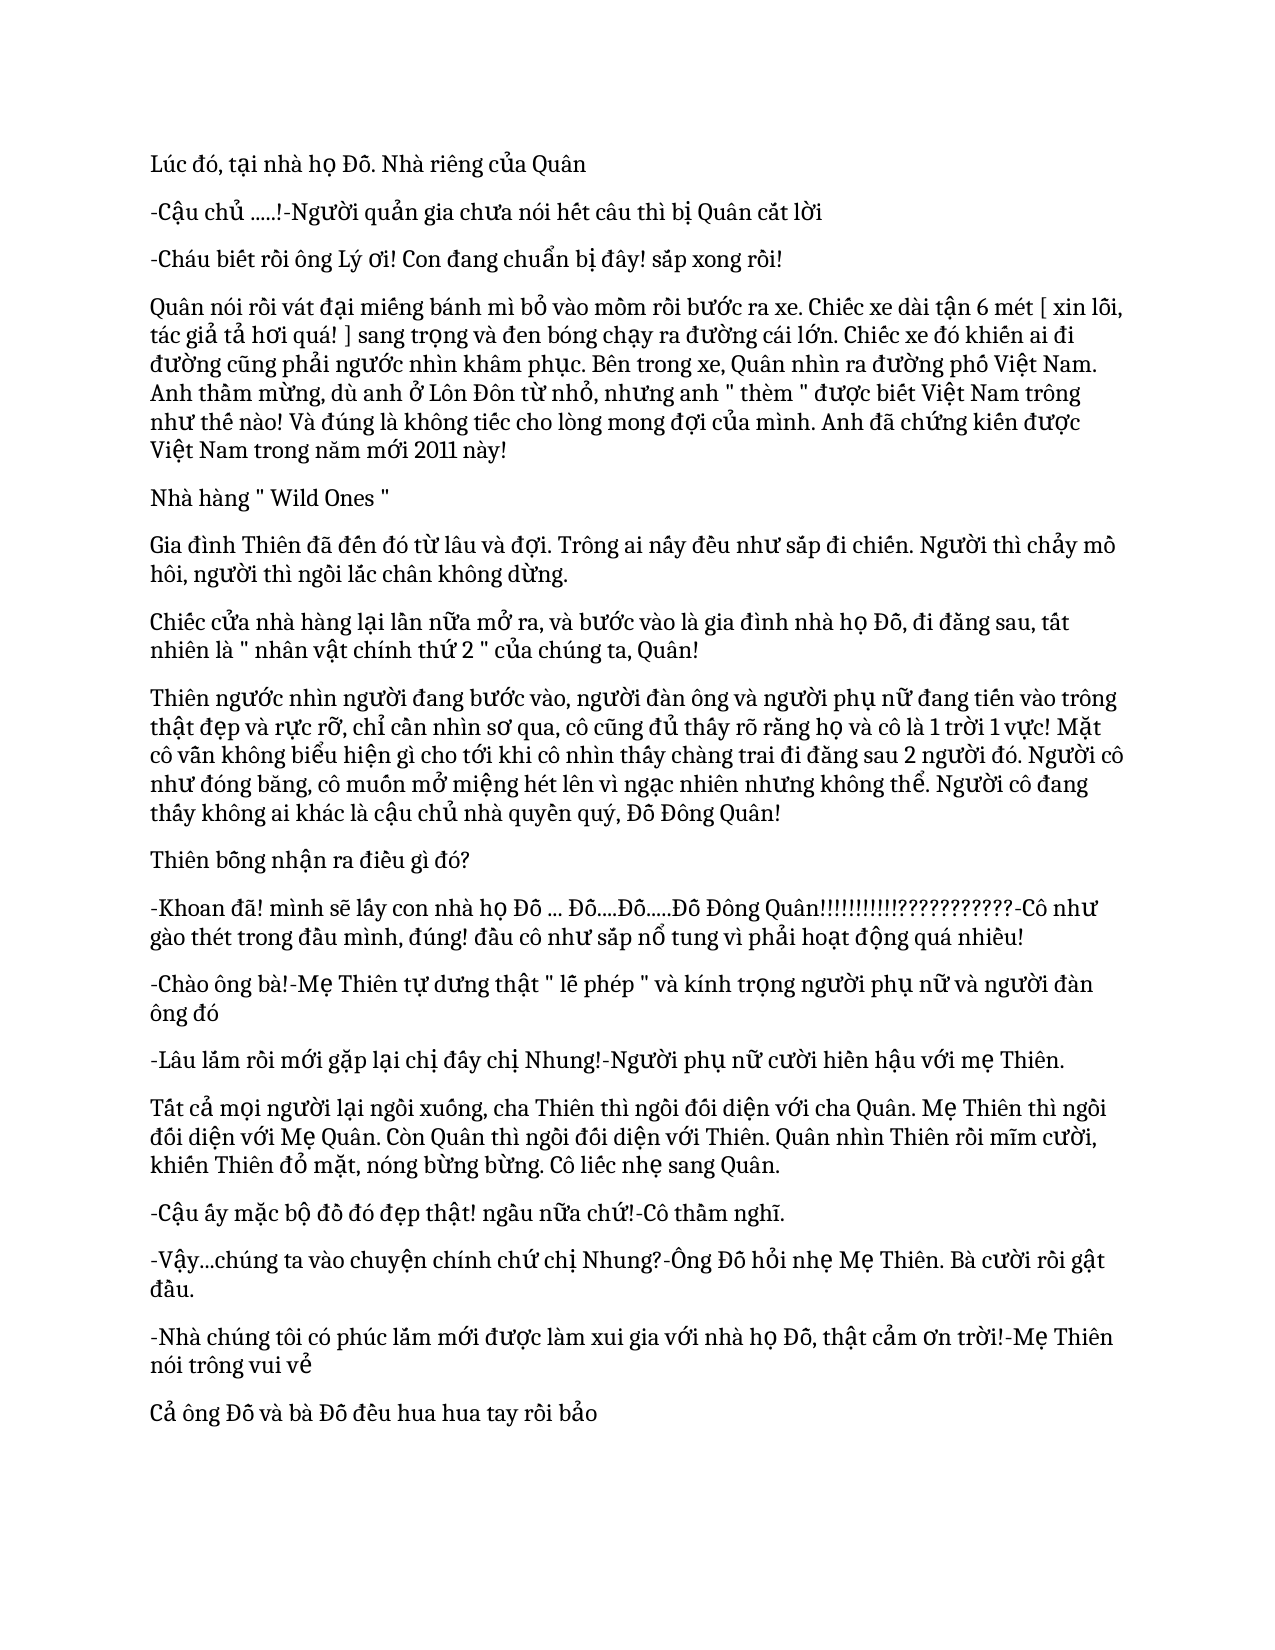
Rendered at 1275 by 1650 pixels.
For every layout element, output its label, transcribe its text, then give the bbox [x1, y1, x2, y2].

text Thiên bỗng nhận ra điều gì đó? [150, 846, 1125, 875]
text -Cậu ấy mặc bộ đồ đó đẹp thật! ngầu nữa chứ!-Cô thầm nghĩ. [150, 1199, 1125, 1227]
text -Cháu biết rồi ông Lý ơi! Con đang chuẩn bị đây! sắp xong rồi! [150, 245, 1125, 274]
text -Vậy...chúng ta vào chuyện chính chứ chị Nhung?-Ông Đỗ hỏi nhẹ Mẹ Thiên. Bà cười rồi gật đầu. [150, 1246, 1125, 1304]
text Chiếc cửa nhà hàng lại lần nữa mở ra, và bước vào là gia đình nhà họ Đỗ, đi đằng sau, tất nhiên là " nhân vật chính thứ 2 " của chúng ta, Quân! [150, 607, 1125, 665]
text Gia đình Thiên đã đến đó từ lâu và đợi. Trông ai nấy đều như sắp đi chiến. Người thì chảy mồ hôi, người thì ngồi lắc chân không dừng. [150, 531, 1125, 589]
text Cả ông Đỗ và bà Đỗ đều hua hua tay rồi bảo [150, 1399, 1125, 1427]
text Quân nói rồi vát đại miếng bánh mì bỏ vào mồm rồi bước ra xe. Chiếc xe dài tận 6 mét [ xin lỗi, tác giả tả hơi quá! ] sang trọng và đen bóng chạy ra đường cái lớn. Chiếc xe đó khiến ai đi đường cũng phải ngước nhìn khâm phục. Bên trong xe, Quân nhìn ra đường phố Việt Nam. Anh thầm mừng, dù anh ở Lôn Đôn từ nhỏ, nhưng anh " thèm " được biết Việt Nam trông như thế nào! Và đúng là không tiếc cho lòng mong đợi của mình. Anh đã chứng kiến được Việt Nam trong năm mới 2011 này! [150, 292, 1125, 465]
text Tất cả mọi người lại ngồi xuống, cha Thiên thì ngồi đối diện với cha Quân. Mẹ Thiên thì ngồi đối diện với Mẹ Quân. Còn Quân thì ngồi đối diện với Thiên. Quân nhìn Thiên rồi mĩm cười, khiến Thiên đỏ mặt, nóng bừng bừng. Cô liếc nhẹ sang Quân. [150, 1094, 1125, 1180]
text Lúc đó, tại nhà họ Đỗ. Nhà riêng của Quân [150, 150, 1125, 179]
text -Lâu lắm rồi mới gặp lại chị đấy chị Nhung!-Người phụ nữ cười hiền hậu với mẹ Thiên. [150, 1046, 1125, 1075]
text Thiên ngước nhìn người đang bước vào, người đàn ông và người phụ nữ đang tiến vào trông thật đẹp và rực rỡ, chỉ cần nhìn sơ qua, cô cũng đủ thấy rõ rằng họ và cô là 1 trời 1 vực! Mặt cô vẫn không biểu hiện gì cho tới khi cô nhìn thấy chàng trai đi đằng sau 2 người đó. Người cô như đóng băng, cô muốn mở miệng hét lên vì ngạc nhiên nhưng không thể. Người cô đang thấy không ai khác là cậu chủ nhà quyền quý, Đỗ Đông Quân! [150, 684, 1125, 827]
text -Nhà chúng tôi có phúc lắm mới được làm xui gia với nhà họ Đỗ, thật cảm ơn trời!-Mẹ Thiên nói trông vui vẻ [150, 1322, 1125, 1380]
text -Cậu chủ .....!-Người quản gia chưa nói hết câu thì bị Quân cắt lời [150, 197, 1125, 226]
text Nhà hàng " Wild Ones " [150, 484, 1125, 512]
text -Chào ông bà!-Mẹ Thiên tự dưng thật " lễ phép " và kính trọng người phụ nữ và người đàn ông đó [150, 970, 1125, 1027]
text -Khoan đã! mình sẽ lấy con nhà họ Đỗ ... Đỗ....Đỗ.....Đỗ Đông Quân!!!!!!!!!!!???????????-Cô như gào thét trong đầu mình, đúng! đầu cô như sắp nổ tung vì phải hoạt động quá nhiều! [150, 894, 1125, 951]
